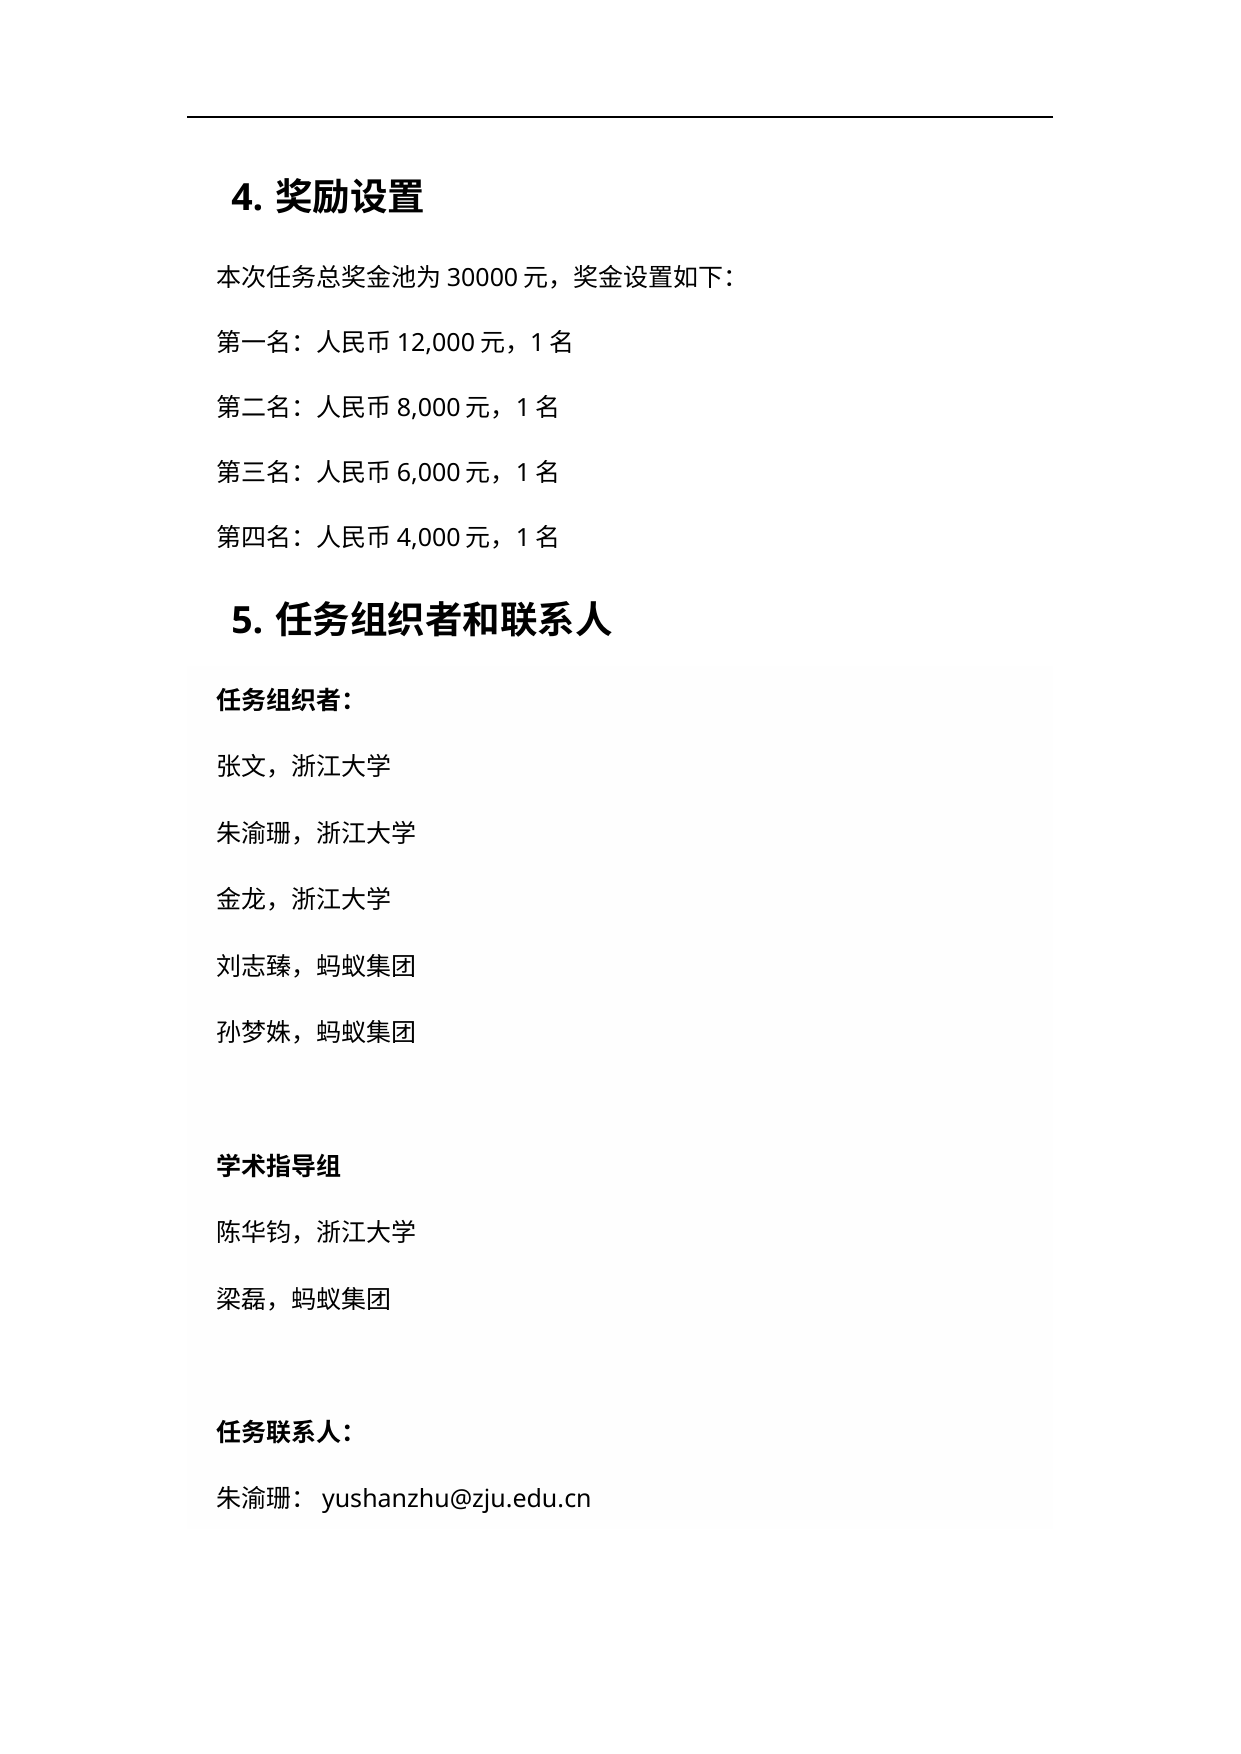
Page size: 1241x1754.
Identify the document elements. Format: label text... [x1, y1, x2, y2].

text 任务联系人： [187, 1398, 1053, 1463]
subtitle 任务组织者和联系人 [231, 584, 1053, 649]
text 梁磊，蚂蚁集团 [187, 1265, 1053, 1330]
text 学术指导组 [187, 1132, 1053, 1197]
text 孙梦姝，蚂蚁集团 [187, 998, 1053, 1063]
text 第四名：人民币4,000元，1名 [187, 503, 1053, 568]
text 第一名：人民币12,000元，1名 [187, 308, 1053, 373]
text 陈华钧，浙江大学 [187, 1198, 1053, 1263]
text 任务组织者： [187, 666, 1053, 731]
text 本次任务总奖金池为30000元，奖金设置如下： [187, 243, 1053, 308]
text 金龙，浙江大学 [187, 865, 1053, 930]
text 刘志臻，蚂蚁集团 [187, 932, 1053, 997]
text 朱渝珊，浙江大学 [187, 799, 1053, 864]
subtitle 奖励设置 [231, 162, 1053, 227]
text 张文，浙江大学 [187, 732, 1053, 797]
text 第二名：人民币8,000元，1名 [187, 373, 1053, 438]
text 朱渝珊： yushanzhu@zju.edu.cn [187, 1464, 1053, 1529]
text 第三名：人民币6,000元，1名 [187, 438, 1053, 503]
